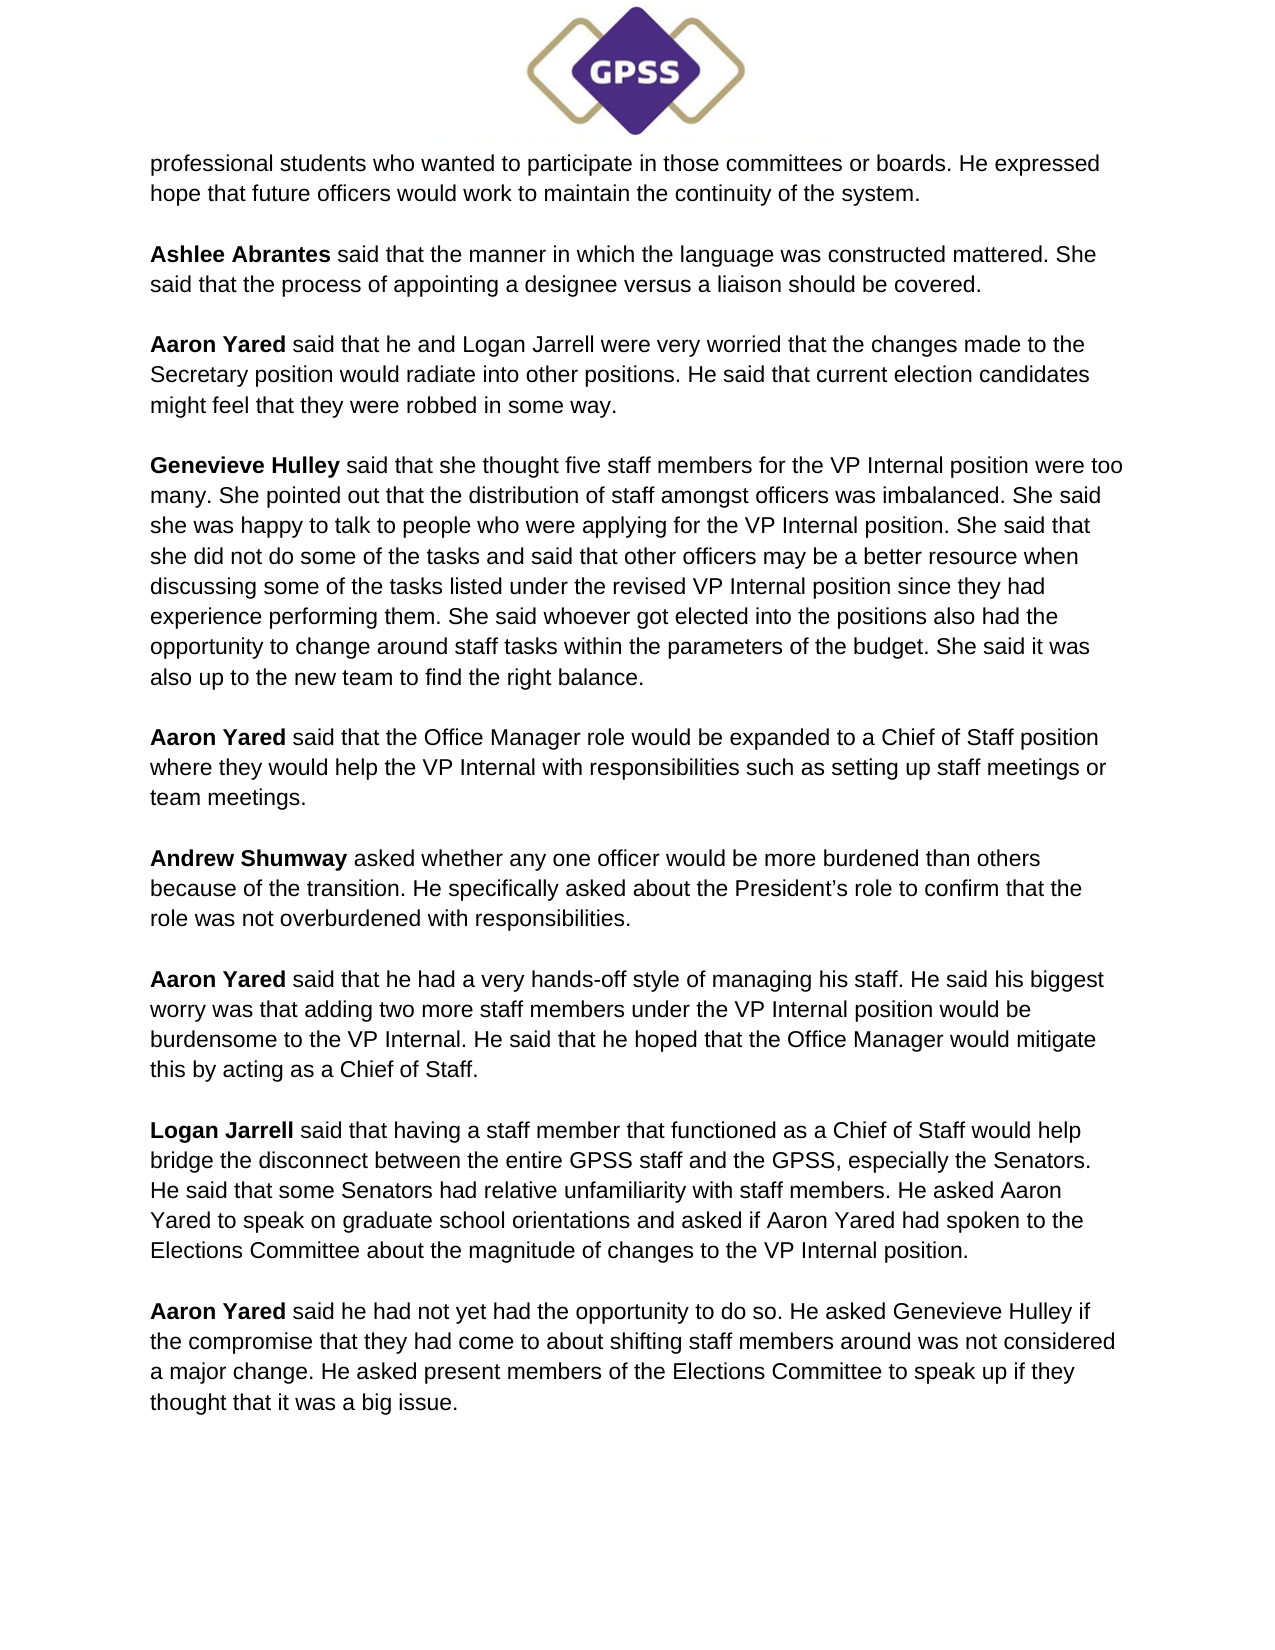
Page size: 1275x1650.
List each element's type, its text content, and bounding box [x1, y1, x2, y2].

text Ashlee Abrantes said that the manner in which the language was constructed mattered. She said that the process of appointing a designee versus a liaison should be covered. [150, 241, 1125, 297]
text Aaron Yared said that he had a very hands-off style of managing his staff. He said his biggest worry was that adding two more staff members under the VP Internal position would be burdensome to the VP Internal. He said that he hoped that the Office Manager would mitigate this by acting as a Chief of Staff. [150, 966, 1125, 1083]
text Genevieve Hulley said that she thought five staff members for the VP Internal position were too many. She pointed out that the distribution of staff amongst officers was imbalanced. She said she was happy to talk to people who were applying for the VP Internal position. She said that she did not do some of the tasks and said that other officers may be a better resource when discussing some of the tasks listed under the revised VP Internal position since they had experience performing them. She said whoever got elected into the positions also had the opportunity to change around staff tasks within the parameters of the budget. She said it was also up to the new team to find the right balance. [150, 452, 1125, 690]
text Aaron Yared said that he and Logan Jarrell were very worried that the changes made to the Secretary position would radiate into other positions. He said that current election candidates might feel that they were robbed in some way. [150, 331, 1125, 418]
picture [418, 0, 857, 143]
text Aaron Yared said he had not yet had the opportunity to do so. He asked Genevieve Hulley if the compromise that they had come to about shifting staff members around was not considered a major change. He asked present members of the Elections Committee to speak up if they thought that it was a big issue. [150, 1298, 1125, 1415]
text Andrew Shumway asked whether any one officer would be more burdened than others because of the transition. He specifically asked about the President’s role to confirm that the role was not overburdened with responsibilities. [150, 845, 1125, 932]
text Aaron Yared said that the Office Manager role would be expanded to a Chief of Staff position where they would help the VP Internal with responsibilities such as setting up staff meetings or team meetings. [150, 724, 1125, 811]
text Logan Jarrell said that having a staff member that functioned as a Chief of Staff would help bridge the disconnect between the entire GPSS staff and the GPSS, especially the Senators. He said that some Senators had relative unfamiliarity with staff members. He asked Aaron Yared to speak on graduate school orientations and asked if Aaron Yared had spoken to the Elections Committee about the magnitude of changes to the VP Internal position. [150, 1117, 1125, 1264]
